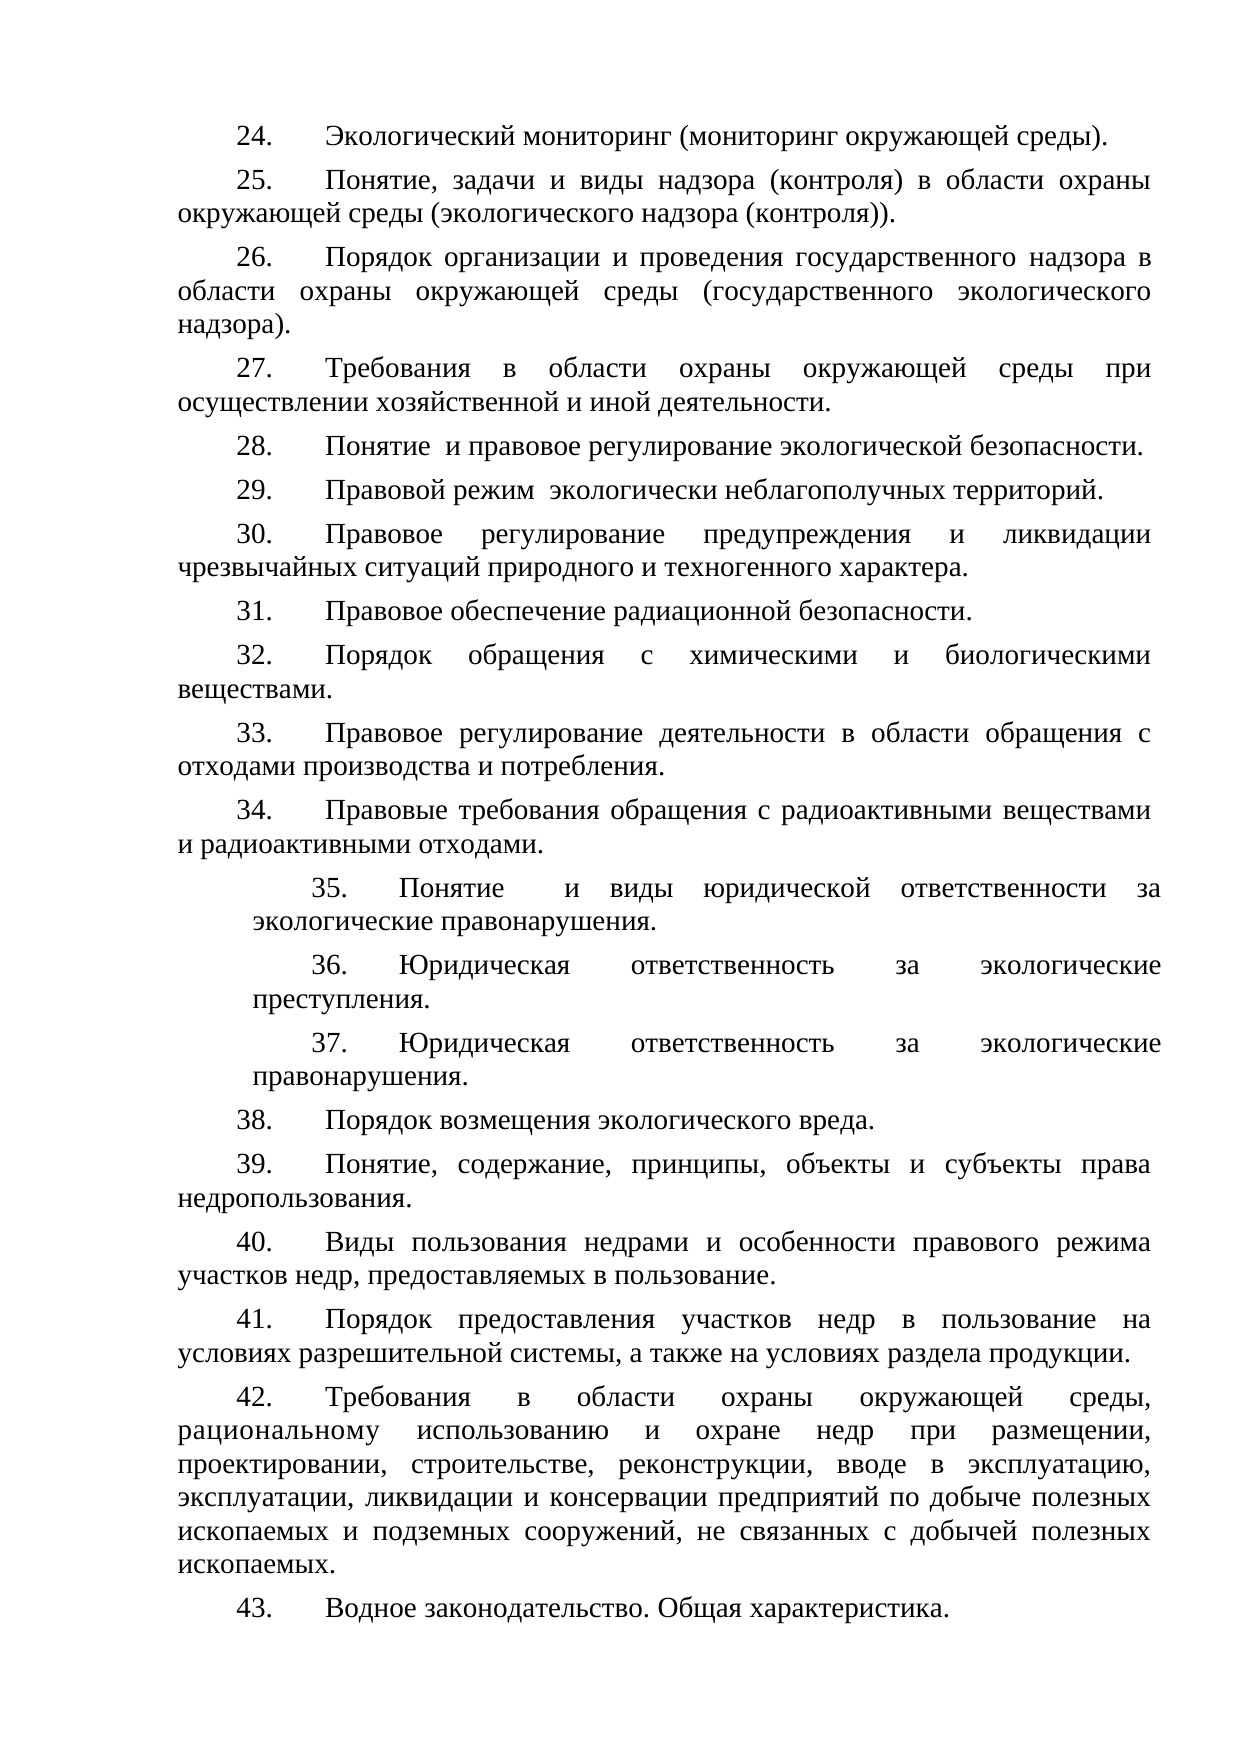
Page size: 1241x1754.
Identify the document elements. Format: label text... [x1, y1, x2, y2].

list Понятие и правовое регулирование экологической безопасности. [177, 428, 1152, 462]
list Правовое регулирование предупреждения и ликвидации чрезвычайных ситуаций природного и техногенного характера. [177, 516, 1152, 583]
list Порядок предоставления участков недр в пользование на условиях разрешительной системы, а также на условиях раздела продукции. [177, 1301, 1152, 1368]
list Водное законодательство. Общая характеристика. [177, 1591, 1152, 1624]
list Порядок возмещения экологического вреда. [177, 1102, 1152, 1136]
list Правовые требования обращения с радиоактивными веществами и радиоактивными отходами. [177, 792, 1152, 859]
list Правовой режим экологически неблагополучных территорий. [177, 472, 1152, 506]
list Порядок обращения с химическими и биологическими веществами. [177, 637, 1152, 704]
list Порядок организации и проведения государственного надзора в области охраны окружающей среды (государственного экологического надзора). [177, 239, 1152, 340]
list Требования в области охраны окружающей среды, рациональному использованию и охране недр при размещении, проектировании, строительстве, реконструкции, вводе в эксплуатацию, эксплуатации, ликвидации и консервации предприятий по добыче полезных ископаемых и подземных сооружений, не связанных с добычей полезных ископаемых. [177, 1379, 1152, 1580]
list Виды пользования недрами и особенности правового режима участков недр, предоставляемых в пользование. [177, 1224, 1152, 1291]
list Правовое обеспечение радиационной безопасности. [177, 593, 1152, 627]
list Понятие, задачи и виды надзора (контроля) в области охраны окружающей среды (экологического надзора (контроля)). [177, 162, 1152, 229]
list Экологический мониторинг (мониторинг окружающей среды). [177, 118, 1152, 152]
list Юридическая ответственность за экологические правонарушения. [252, 1025, 1162, 1092]
list Понятие и виды юридической ответственности за экологические правонарушения. [252, 870, 1162, 937]
list Правовое регулирование деятельности в области обращения с отходами производства и потребления. [177, 715, 1152, 782]
list Понятие, содержание, принципы, объекты и субъекты права недропользования. [177, 1146, 1152, 1213]
list Требования в области охраны окружающей среды при осуществлении хозяйственной и иной деятельности. [177, 351, 1152, 418]
list Юридическая ответственность за экологические преступления. [252, 947, 1162, 1014]
